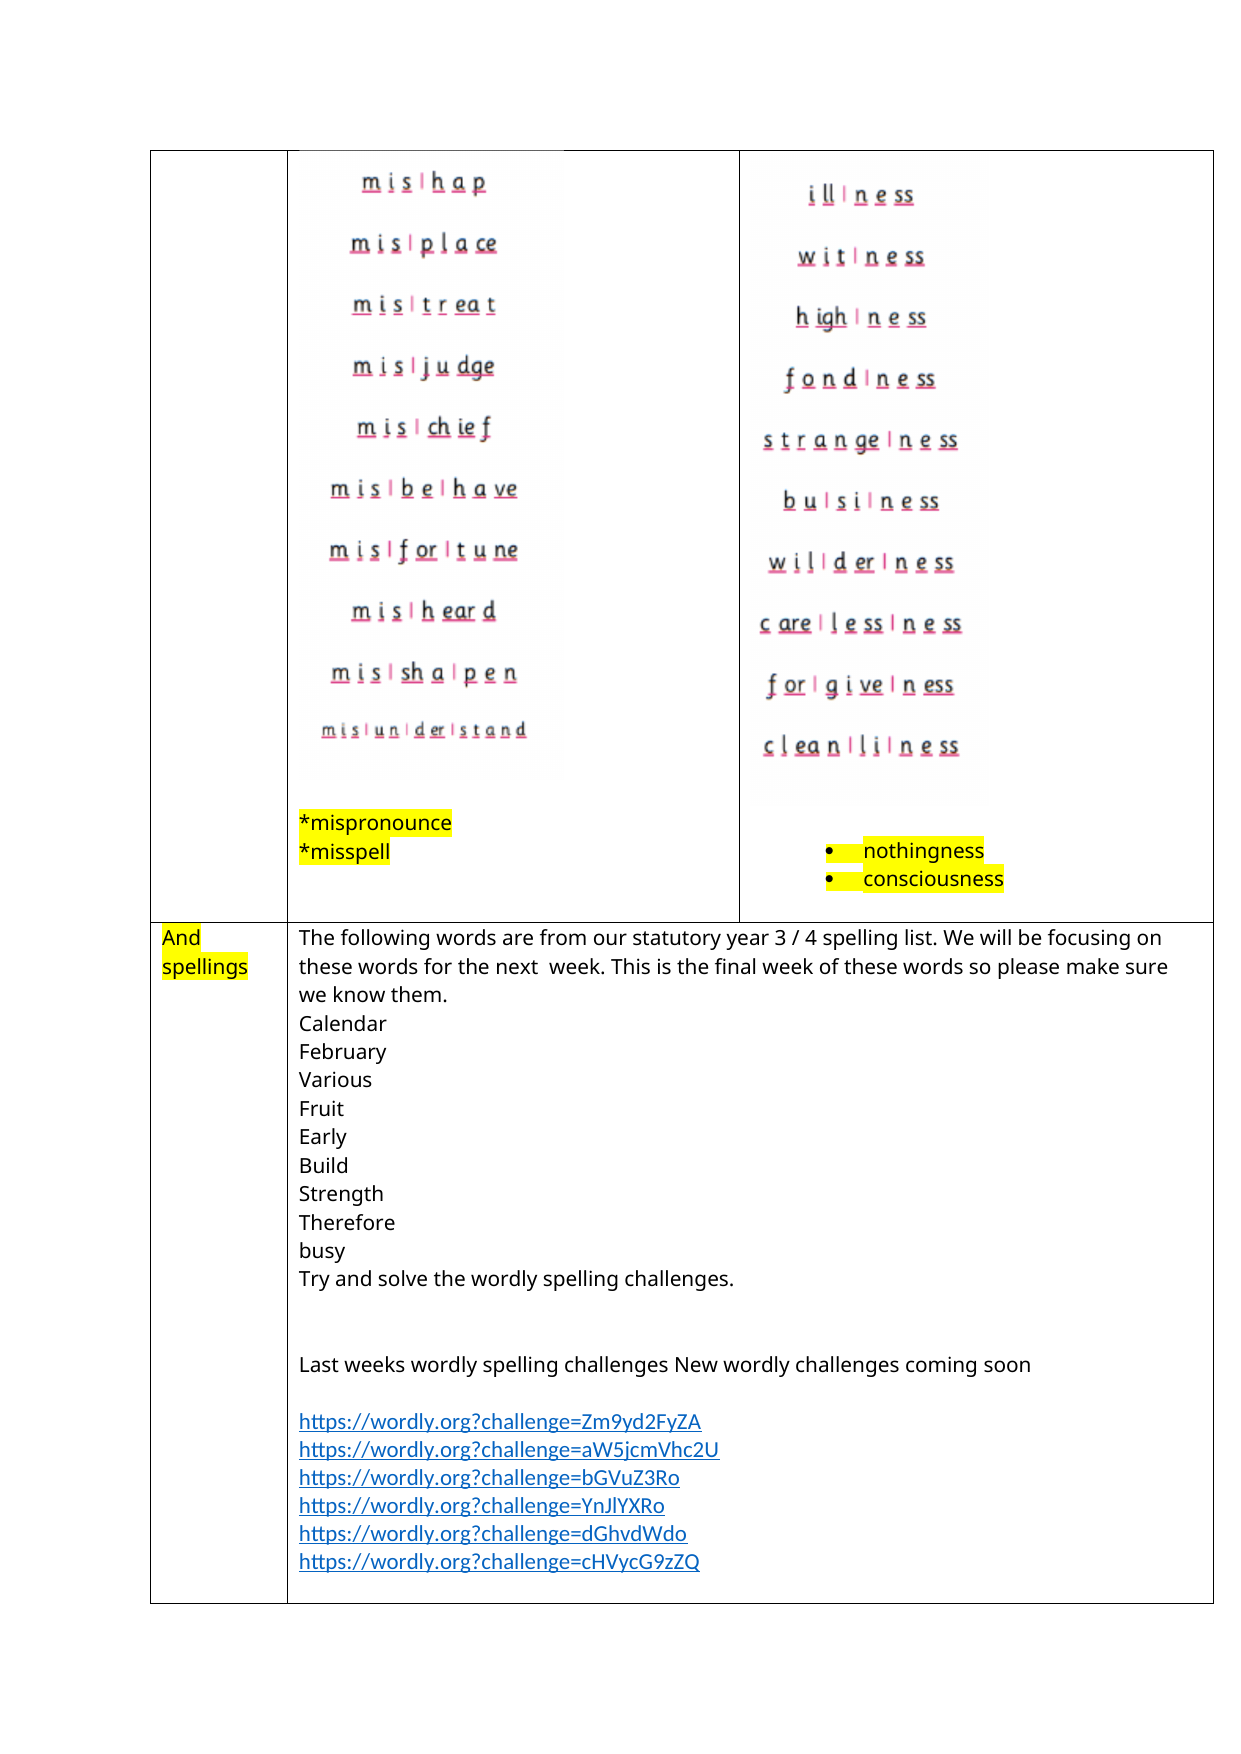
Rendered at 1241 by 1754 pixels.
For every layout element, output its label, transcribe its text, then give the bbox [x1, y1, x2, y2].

table_cell YEAR 3 Words beginning with dis *mispronounce *misspell [288, 151, 739, 922]
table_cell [288, 923, 1213, 1603]
table_cell [151, 151, 287, 922]
table_cell YEAR 4 Words ending with ic nothingness consciousness [740, 151, 1213, 922]
picture [300, 151, 564, 780]
picture [751, 153, 988, 806]
table_cell And spellings [151, 923, 287, 1603]
